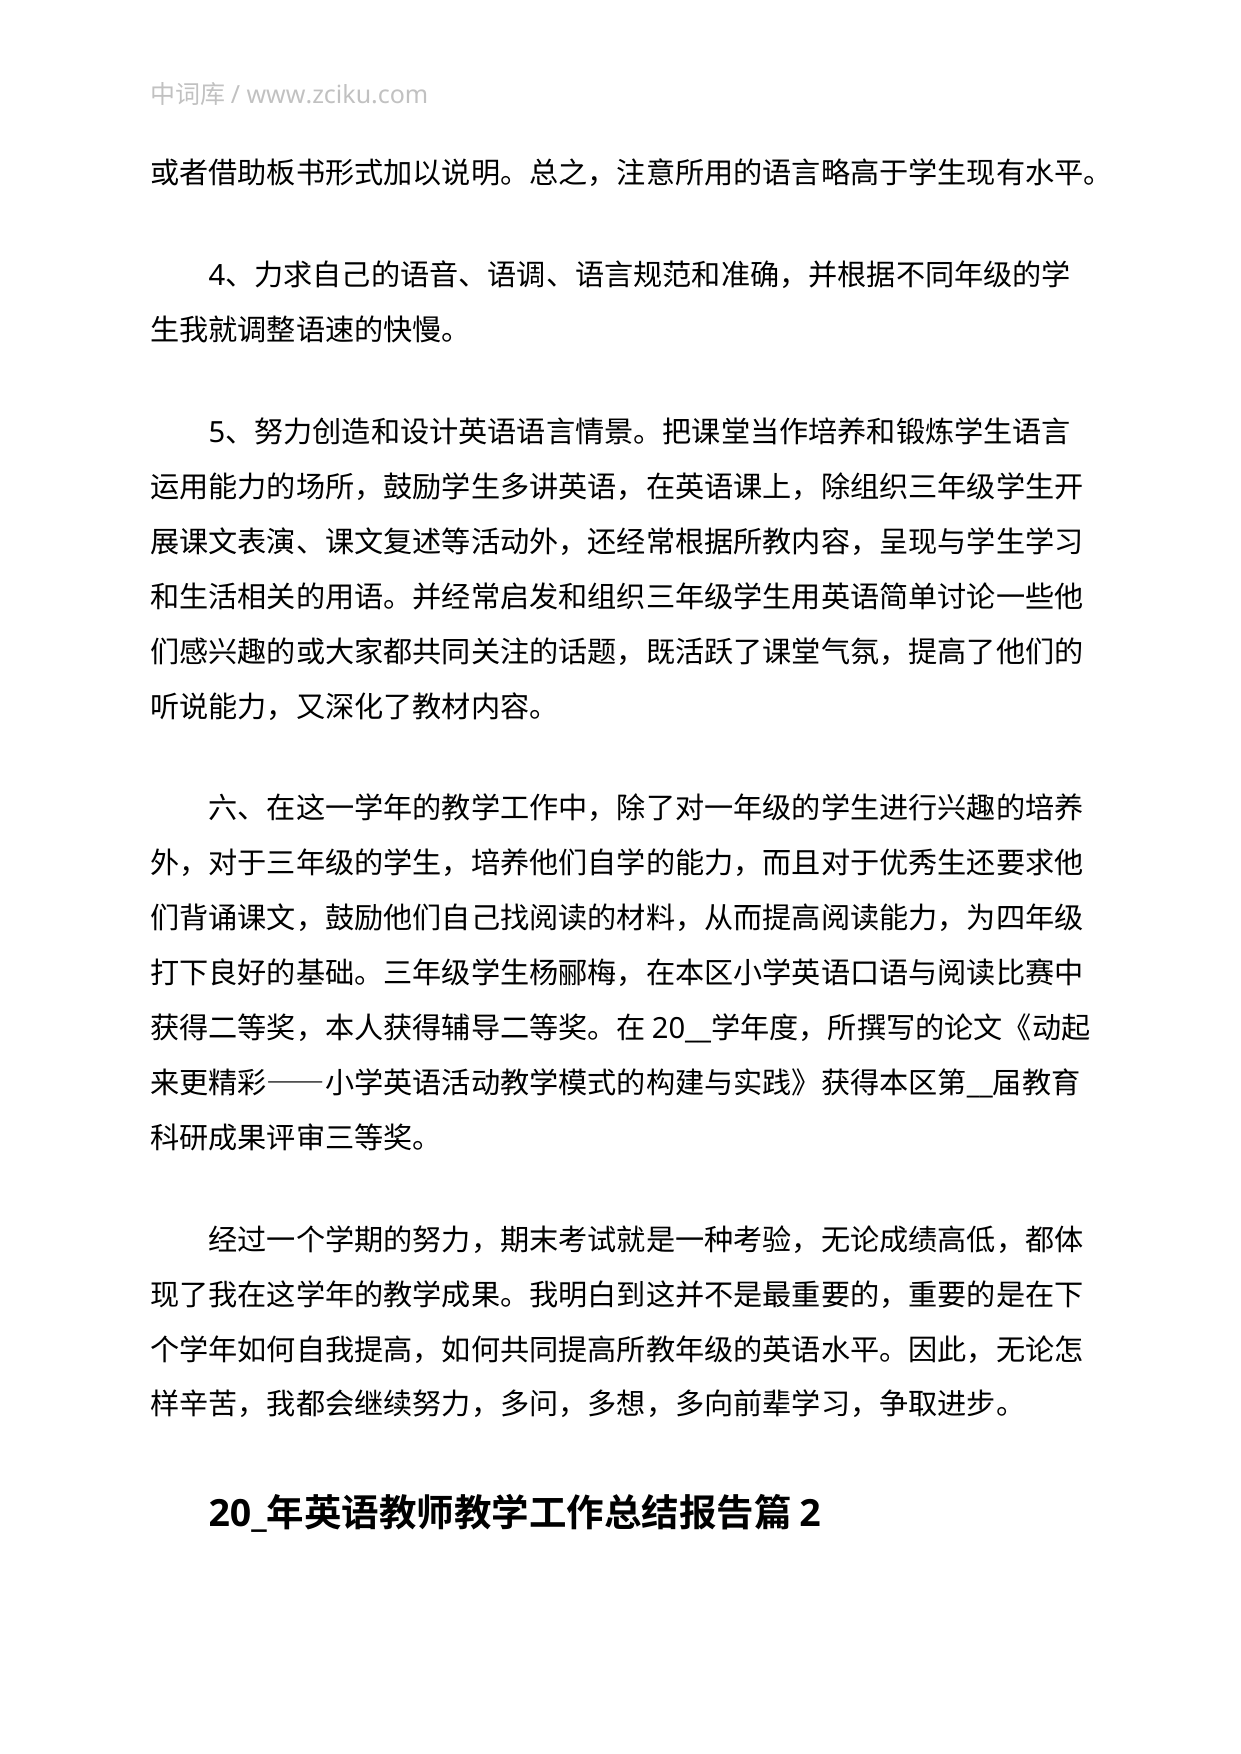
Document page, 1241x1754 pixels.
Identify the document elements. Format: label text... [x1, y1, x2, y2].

text 5、努力创造和设计英语语言情景。把课堂当作培养和锻炼学生语言运用能力的场所，鼓励学生多讲英语，在英语课上，除组织三年级学生开展课文表演、课文复述等活动外，还经常根据所教内容，呈现与学生学习和生活相关的用语。并经常启发和组织三年级学生用英语简单讨论一些他们感兴趣的或大家都共同关注的话题，既活跃了课堂气氛，提高了他们的听说能力，又深化了教材内容。 [150, 408, 1090, 725]
text 20_年英语教师教学工作总结报告篇2 [150, 1483, 1090, 1537]
text 经过一个学期的努力，期末考试就是一种考验，无论成绩高低，都体现了我在这学年的教学成果。我明白到这并不是最重要的，重要的是在下个学年如何自我提高，如何共同提高所教年级的英语水平。因此，无论怎样辛苦，我都会继续努力，多问，多想，多向前辈学习，争取进步。 [150, 1216, 1090, 1423]
text 六、在这一学年的教学工作中，除了对一年级的学生进行兴趣的培养外，对于三年级的学生，培养他们自学的能力，而且对于优秀生还要求他们背诵课文，鼓励他们自己找阅读的材料，从而提高阅读能力，为四年级打下良好的基础。三年级学生杨郦梅，在本区小学英语口语与阅读比赛中获得二等奖，本人获得辅导二等奖。在20__学年度，所撰写的论文《动起来更精彩——小学英语活动教学模式的构建与实践》获得本区第__届教育科研成果评审三等奖。 [150, 785, 1090, 1157]
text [150, 150, 1090, 192]
text 4、力求自己的语音、语调、语言规范和准确，并根据不同年级的学生我就调整语速的快慢。 [150, 252, 1090, 349]
